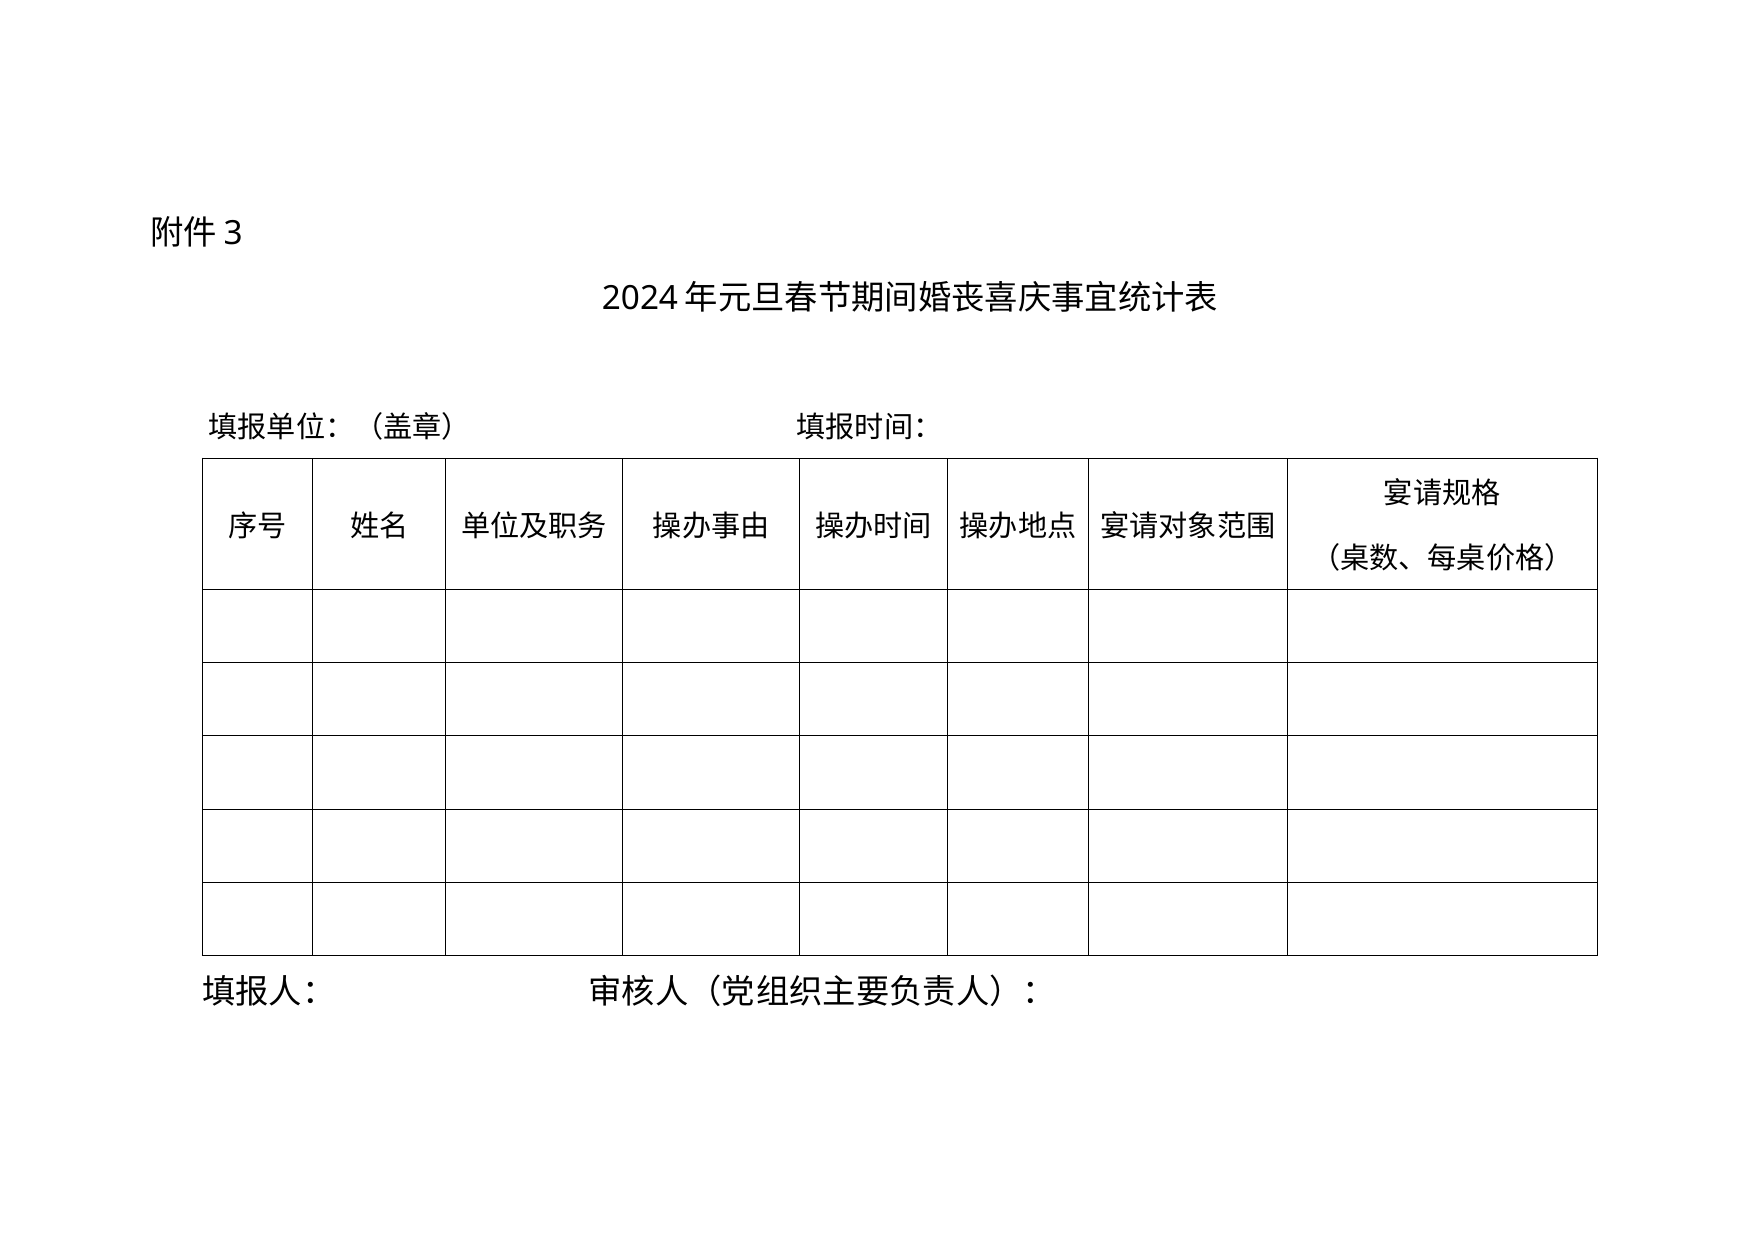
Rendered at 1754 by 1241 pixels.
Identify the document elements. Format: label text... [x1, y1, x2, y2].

table_cell [203, 590, 312, 662]
table_cell [1288, 810, 1597, 882]
table_header 操办事由 [623, 459, 799, 589]
table_cell [203, 883, 312, 955]
text 2024年元旦春节期间婚丧喜庆事宜统计表 [150, 263, 1604, 328]
table_cell [203, 663, 312, 735]
table_cell [203, 810, 312, 882]
table_cell [203, 736, 312, 809]
table_header 姓名 [313, 459, 445, 589]
table_header 操办时间 [800, 459, 947, 589]
table_cell [313, 736, 445, 809]
table_cell [313, 590, 445, 662]
table_cell [623, 810, 799, 882]
text 填报单位：（盖章） 填报时间： [150, 393, 1604, 458]
table_cell [623, 736, 799, 809]
table_cell [446, 810, 622, 882]
table_cell [446, 590, 622, 662]
table_cell [800, 736, 947, 809]
table_cell [948, 810, 1088, 882]
table_cell [948, 883, 1088, 955]
text 附件3 [150, 198, 1604, 263]
table_header 宴请对象范围 [1089, 459, 1287, 589]
table_cell [1288, 736, 1597, 809]
table_cell [800, 590, 947, 662]
table_cell [623, 590, 799, 662]
table_cell [948, 663, 1088, 735]
table_cell [313, 663, 445, 735]
text 填报人： 审核人（党组织主要负责人）： [135, 956, 1604, 1021]
table_cell [1089, 883, 1287, 955]
table_cell [1089, 810, 1287, 882]
table_header 单位及职务 [446, 459, 622, 589]
table_cell [623, 883, 799, 955]
table_cell [948, 736, 1088, 809]
table_cell [446, 883, 622, 955]
table_cell [313, 810, 445, 882]
table_header 宴请规格 （桌数、每桌价格） [1288, 459, 1597, 589]
table_cell [1288, 590, 1597, 662]
table_cell [1288, 883, 1597, 955]
table_cell [313, 883, 445, 955]
table_cell [1288, 663, 1597, 735]
table_cell [1089, 736, 1287, 809]
table_cell [800, 883, 947, 955]
table_header 序号 [203, 459, 312, 589]
table_cell [1089, 590, 1287, 662]
table_cell [1089, 663, 1287, 735]
table_cell [623, 663, 799, 735]
table_cell [446, 736, 622, 809]
table_cell [800, 663, 947, 735]
table_header 操办地点 [948, 459, 1088, 589]
table_cell [446, 663, 622, 735]
table_cell [948, 590, 1088, 662]
table_cell [800, 810, 947, 882]
